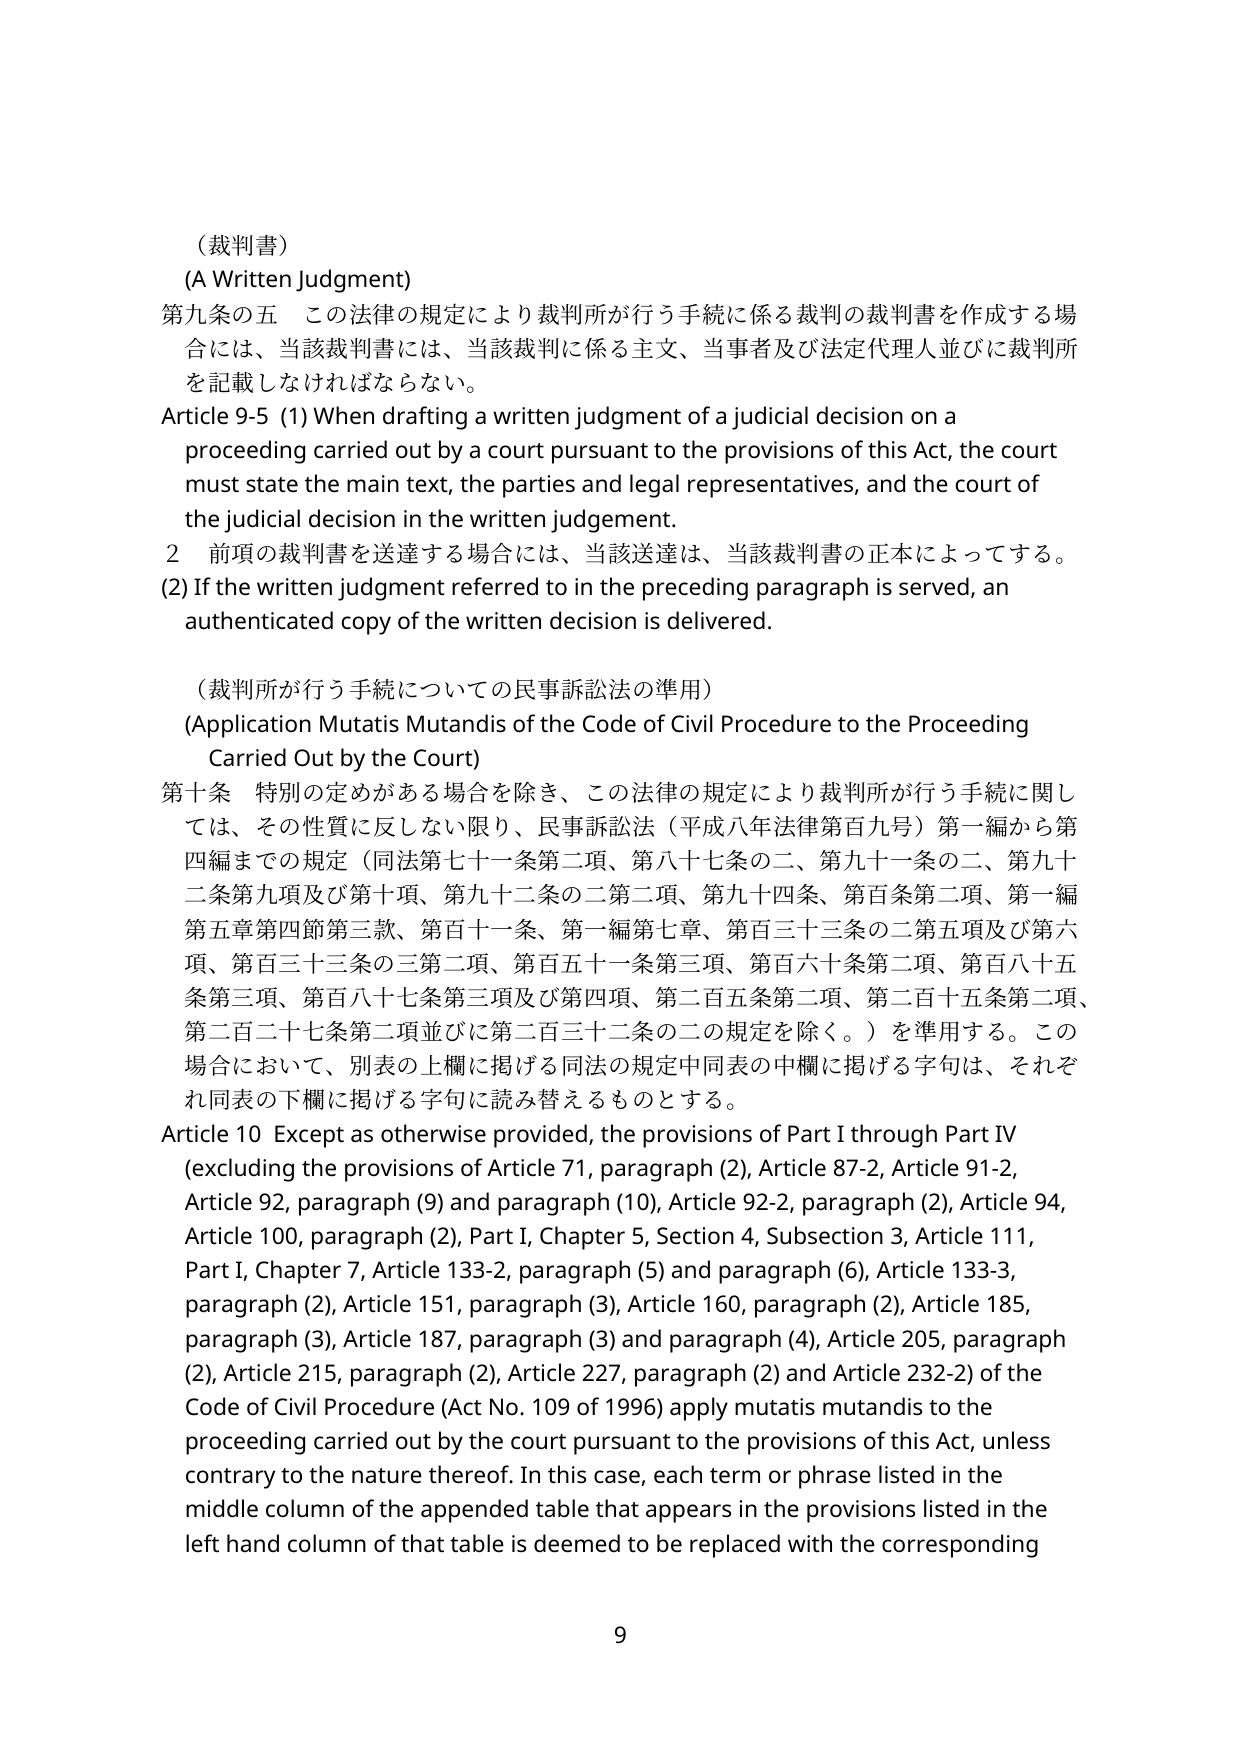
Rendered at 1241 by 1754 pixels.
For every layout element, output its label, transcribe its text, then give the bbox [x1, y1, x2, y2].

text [161, 1116, 1079, 1560]
text （裁判書） [184, 228, 1079, 262]
text （裁判所が行う手続についての民事訴訟法の準用） [184, 672, 1079, 706]
text (A Written Judgment) [184, 262, 1079, 296]
text (2) If the written judgment referred to in the preceding paragraph is served, an authenticated copy of the written decision is delivered. [161, 569, 1079, 638]
text 第十条 特別の定めがある場合を除き、この法律の規定により裁判所が行う手続に関しては、その性質に反しない限り、民事訴訟法（平成八年法律第百九号）第一編から第四編までの規定（同法第七十一条第二項、第八十七条の二、第九十一条の二、第九十二条第九項及び第十項、第九十二条の二第二項、第九十四条、第百条第二項、第一編第五章第四節第三款、第百十一条、第一編第七章、第百三十三条の二第五項及び第六項、第百三十三条の三第二項、第百五十一条第三項、第百六十条第二項、第百八十五条第三項、第百八十七条第三項及び第四項、第二百五条第二項、第二百十五条第二項、第二百二十七条第二項並びに第二百三十二条の二の規定を除く。）を準用する。この場合において、別表の上欄に掲げる同法の規定中同表の中欄に掲げる字句は、それぞれ同表の下欄に掲げる字句に読み替えるものとする。 [161, 774, 1079, 1116]
text Article 9-5 (1) When drafting a written judgment of a judicial decision on a proceeding carried out by a court pursuant to the provisions of this Act, the court must state the main text, the parties and legal representatives, and the court of the judicial decision in the written judgement. [161, 399, 1079, 535]
text ２ 前項の裁判書を送達する場合には、当該送達は、当該裁判書の正本によってする。 [161, 535, 1079, 569]
text (Application Mutatis Mutandis of the Code of Civil Procedure to the Proceeding Carried Out by the Court) [184, 706, 1079, 774]
text 第九条の五 この法律の規定により裁判所が行う手続に係る裁判の裁判書を作成する場合には、当該裁判書には、当該裁判に係る主文、当事者及び法定代理人並びに裁判所を記載しなければならない。 [161, 296, 1079, 399]
